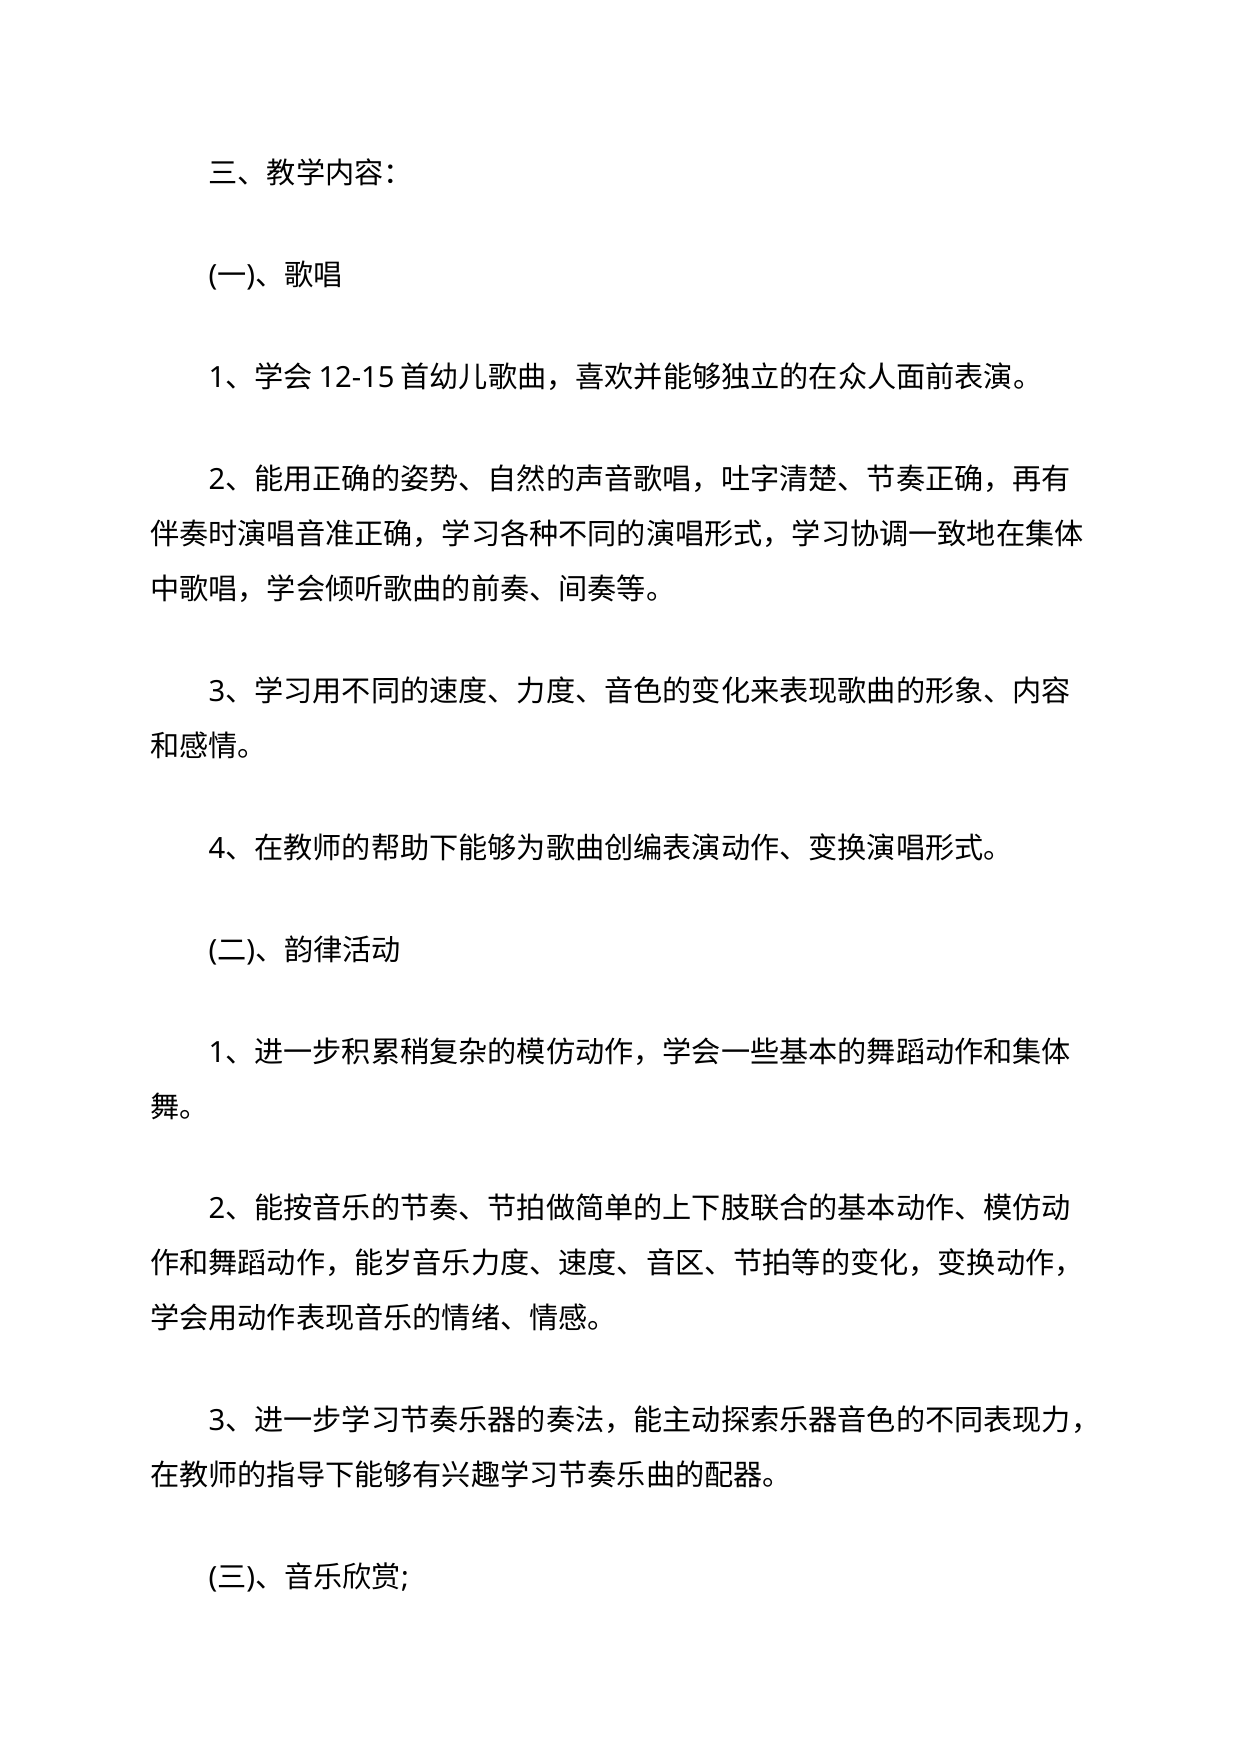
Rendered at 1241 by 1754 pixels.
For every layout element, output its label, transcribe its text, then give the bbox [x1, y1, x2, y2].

text (三)、音乐欣赏; [150, 1553, 1090, 1596]
text 三、教学内容： [150, 150, 1090, 192]
text 1、进一步积累稍复杂的模仿动作，学会一些基本的舞蹈动作和集体舞。 [150, 1028, 1090, 1125]
text 2、能用正确的姿势、自然的声音歌唱，吐字清楚、节奏正确，再有伴奏时演唱音准正确，学习各种不同的演唱形式，学习协调一致地在集体中歌唱，学会倾听歌曲的前奏、间奏等。 [150, 456, 1090, 608]
text 3、学习用不同的速度、力度、音色的变化来表现歌曲的形象、内容和感情。 [150, 667, 1090, 765]
text (一)、歌唱 [150, 252, 1090, 294]
text 4、在教师的帮助下能够为歌曲创编表演动作、变换演唱形式。 [150, 824, 1090, 867]
text 3、进一步学习节奏乐器的奏法，能主动探索乐器音色的不同表现力，在教师的指导下能够有兴趣学习节奏乐曲的配器。 [150, 1397, 1090, 1494]
text (二)、韵律活动 [150, 926, 1090, 968]
text 1、学会12-15首幼儿歌曲，喜欢并能够独立的在众人面前表演。 [150, 354, 1090, 396]
text 2、能按音乐的节奏、节拍做简单的上下肢联合的基本动作、模仿动作和舞蹈动作，能岁音乐力度、速度、音区、节拍等的变化，变换动作，学会用动作表现音乐的情绪、情感。 [150, 1185, 1090, 1337]
